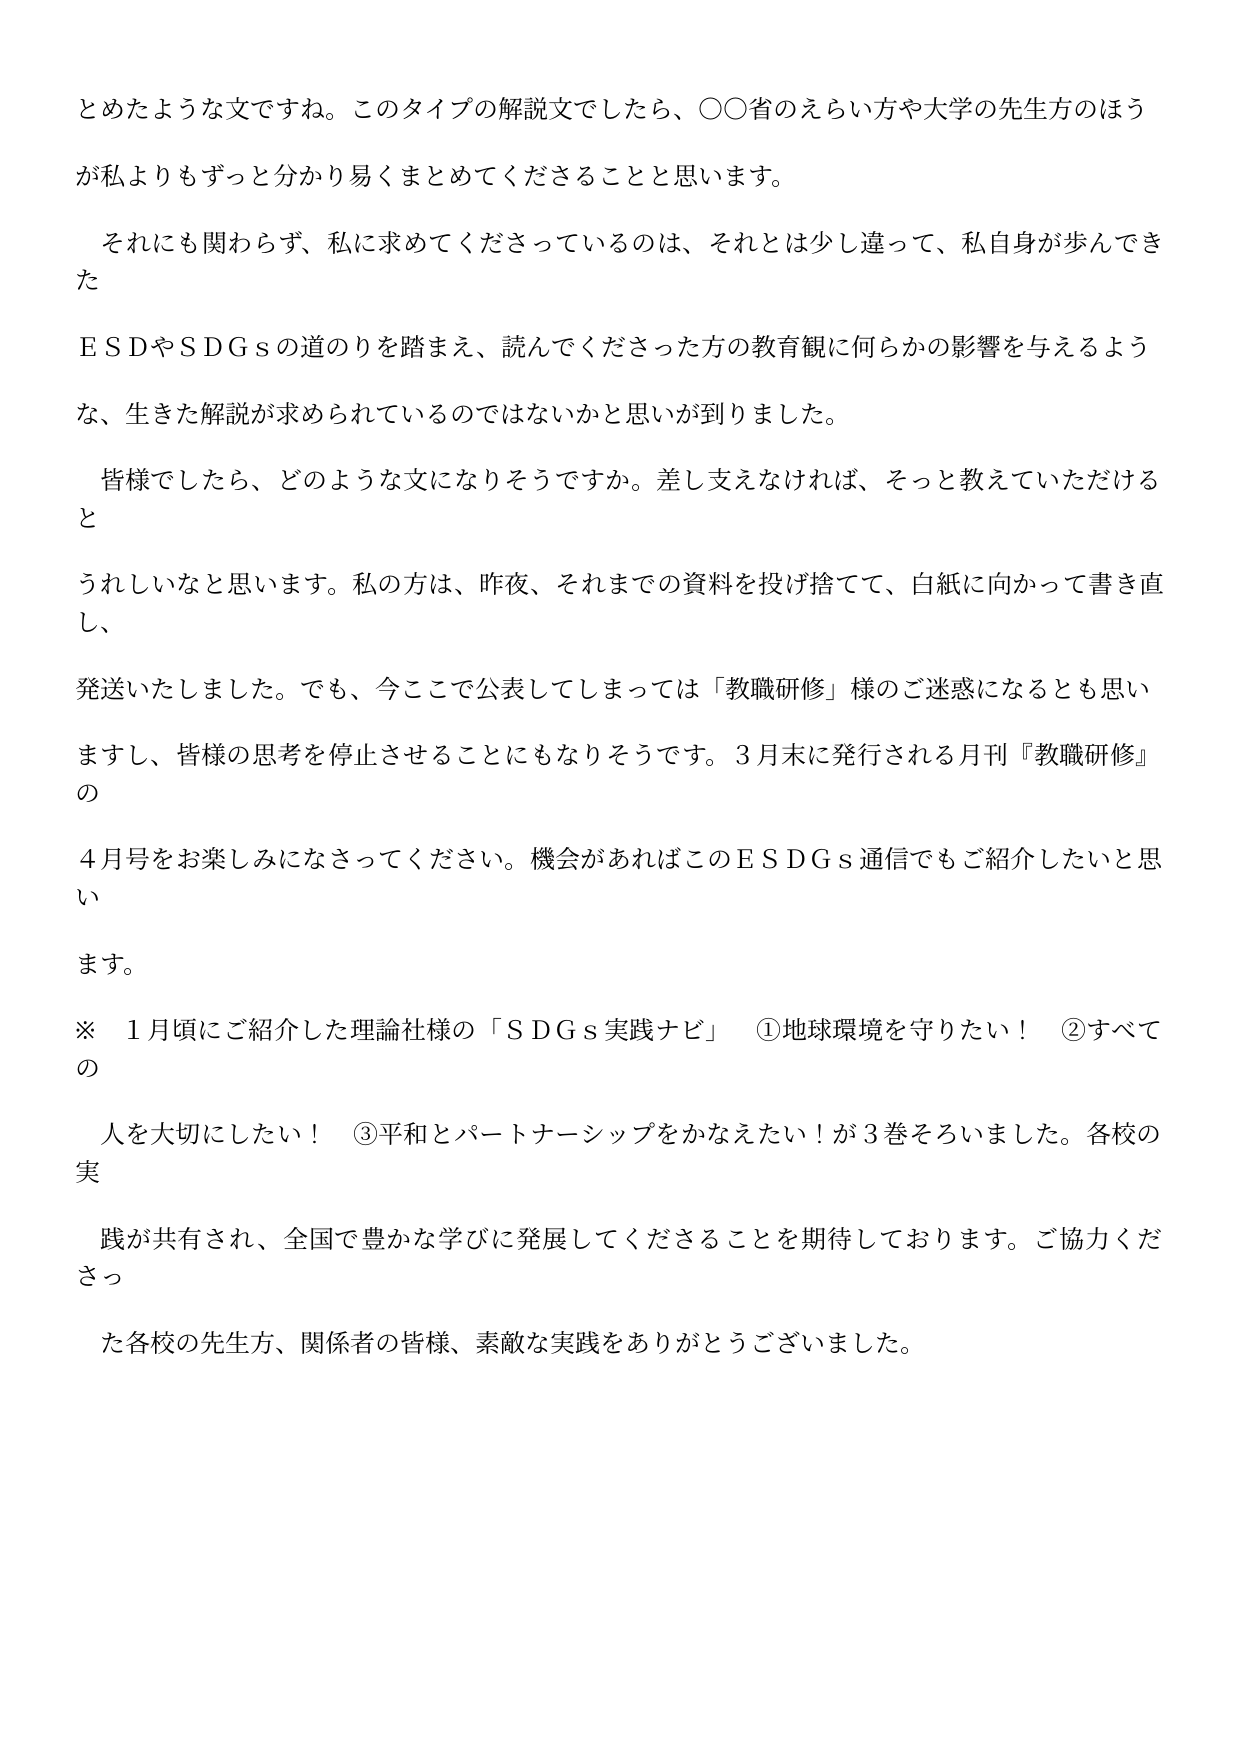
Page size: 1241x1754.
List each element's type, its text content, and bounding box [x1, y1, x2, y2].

text とめたような文ですね。このタイプの解説文でしたら、○○省のえらい方や大学の先生方のほう [75, 89, 1165, 127]
text ます。 [75, 944, 1165, 981]
text が私よりもずっと分かり易くまとめてくださることと思います。 [75, 156, 1165, 194]
text 践が共有され、全国で豊かな学びに発展してくださることを期待しております。ご協力くださっ [75, 1219, 1165, 1294]
text ＥＳＤやＳＤＧｓの道のりを踏まえ、読んでくださった方の教育観に何らかの影響を与えるよう [75, 327, 1165, 364]
text ※ １月頃にご紹介した理論社様の「ＳＤＧｓ実践ナビ」 ①地球環境を守りたい！ ②すべての [75, 1010, 1165, 1085]
text な、生きた解説が求められているのではないかと思いが到りました。 [75, 394, 1165, 431]
text ますし、皆様の思考を停止させることにもなりそうです。３月末に発行される月刊『教職研修』の [75, 735, 1165, 810]
text それにも関わらず、私に求めてくださっているのは、それとは少し違って、私自身が歩んできた [75, 223, 1165, 298]
text ４月号をお楽しみになさってください。機会があればこのＥＳＤＧｓ通信でもご紹介したいと思い [75, 839, 1165, 914]
text た各校の先生方、関係者の皆様、素敵な実践をありがとうございました。 [75, 1323, 1165, 1360]
text 皆様でしたら、どのような文になりそうですか。差し支えなければ、そっと教えていただけると [75, 460, 1165, 535]
text 人を大切にしたい！ ③平和とパートナーシップをかなえたい！が３巻そろいました。各校の実 [75, 1114, 1165, 1189]
text うれしいなと思います。私の方は、昨夜、それまでの資料を投げ捨てて、白紙に向かって書き直し、 [75, 564, 1165, 639]
text 発送いたしました。でも、今ここで公表してしまっては「教職研修」様のご迷惑になるとも思い [75, 669, 1165, 706]
